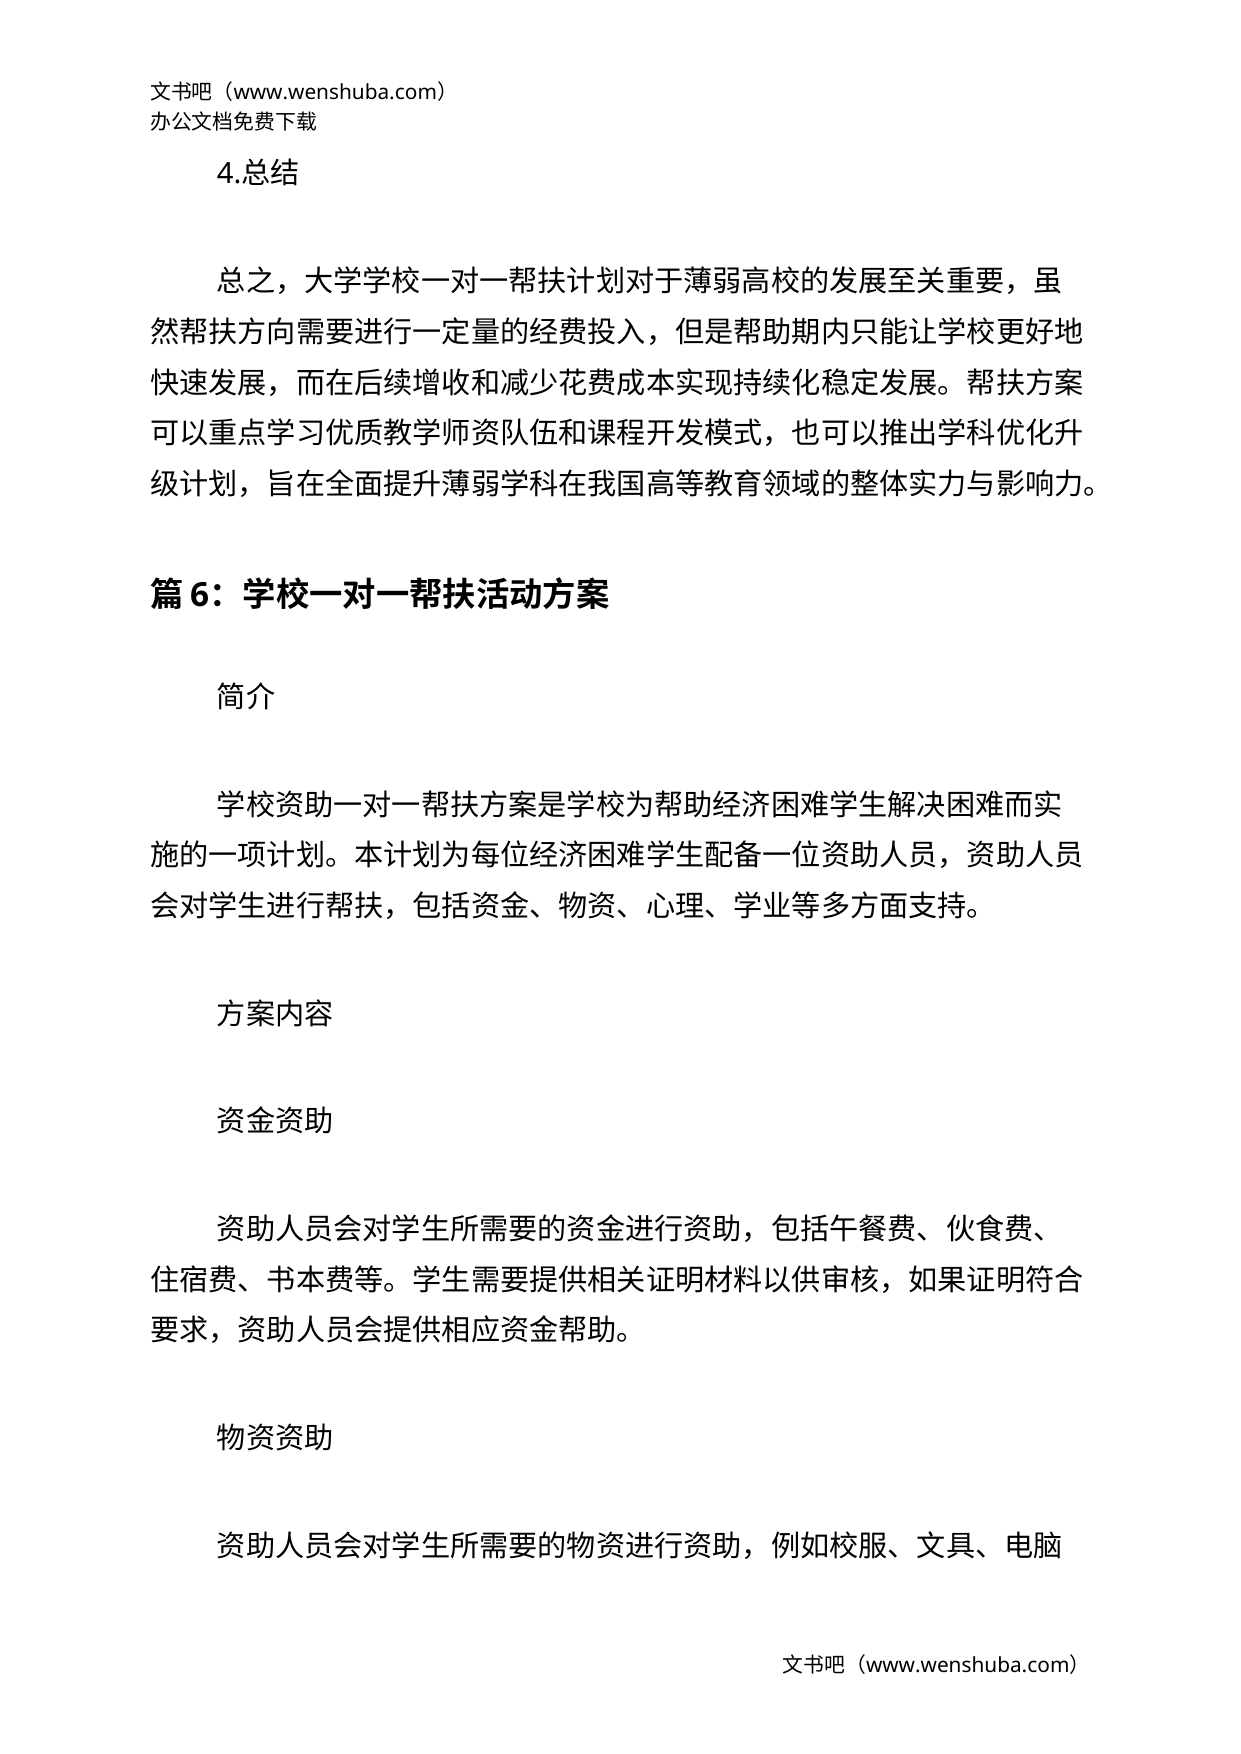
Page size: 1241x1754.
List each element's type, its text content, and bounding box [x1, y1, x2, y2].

text 资助人员会对学生所需要的资金进行资助，包括午餐费、伙食费、住宿费、书本费等。学生需要提供相关证明材料以供审核，如果证明符合要求，资助人员会提供相应资金帮助。 [150, 1205, 1090, 1349]
text 物资资助 [150, 1414, 1090, 1457]
text 总之，大学学校一对一帮扶计划对于薄弱高校的发展至关重要，虽然帮扶方向需要进行一定量的经费投入，但是帮助期内只能让学校更好地快速发展，而在后续增收和减少花费成本实现持续化稳定发展。帮扶方案可以重点学习优质教学师资队伍和课程开发模式，也可以推出学科优化升级计划，旨在全面提升薄弱学科在我国高等教育领域的整体实力与影响力。 [150, 258, 1090, 503]
text 资金资助 [150, 1098, 1090, 1140]
text 学校资助一对一帮扶方案是学校为帮助经济困难学生解决困难而实施的一项计划。本计划为每位经济困难学生配备一位资助人员，资助人员会对学生进行帮扶，包括资金、物资、心理、学业等多方面支持。 [150, 781, 1090, 925]
text 篇6：学校一对一帮扶活动方案 [150, 568, 1090, 617]
text 方案内容 [150, 990, 1090, 1032]
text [150, 1522, 1090, 1564]
text 4.总结 [150, 150, 1090, 192]
text 简介 [150, 673, 1090, 716]
